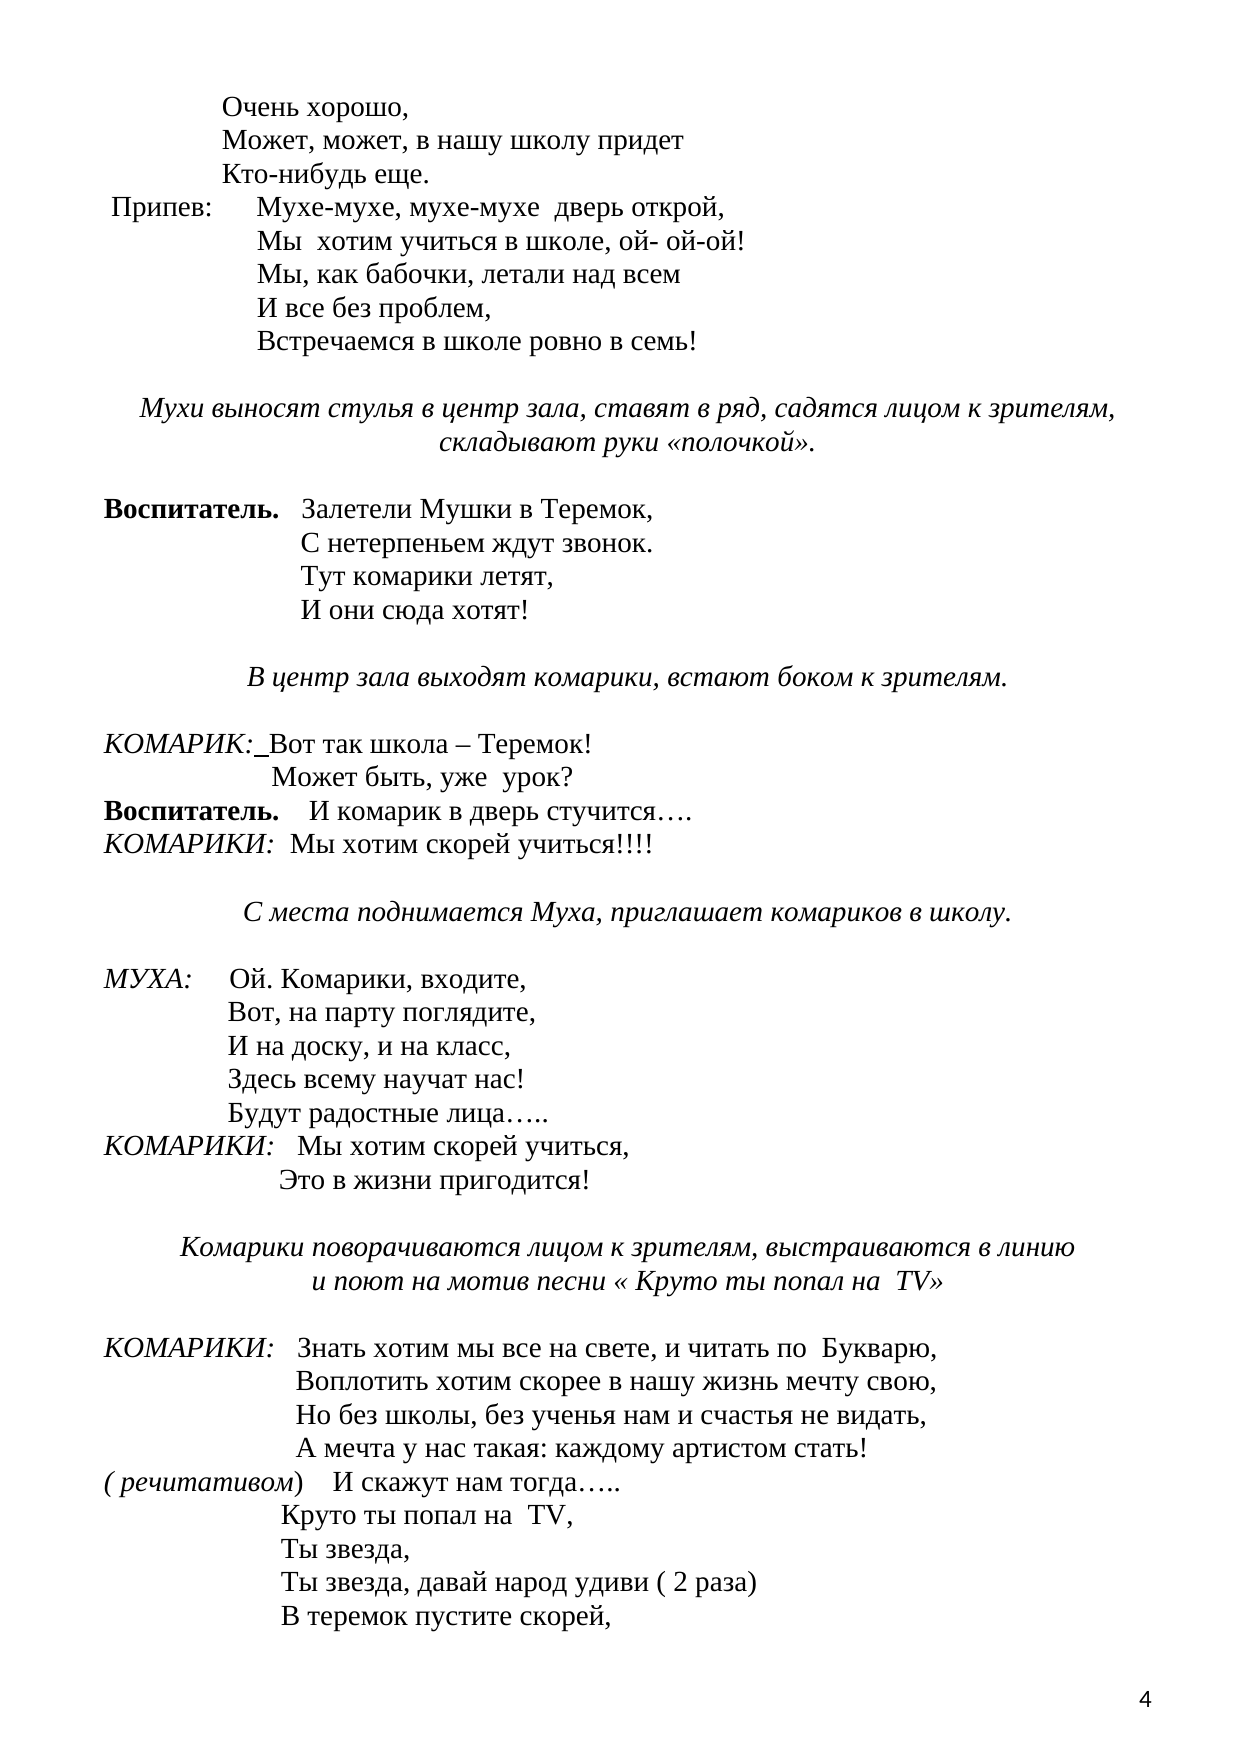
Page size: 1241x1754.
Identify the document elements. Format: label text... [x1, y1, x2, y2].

text Ты звезда, [103, 1531, 1152, 1564]
text Мы хотим учиться в школе, ой- ой-ой! [103, 223, 1152, 256]
text В теремок пустите скорей, [103, 1598, 1152, 1632]
text Может, может, в нашу школу придет [103, 122, 1152, 156]
text Тут комарики летят, [103, 558, 1152, 592]
text Это в жизни пригодится! [103, 1162, 1152, 1196]
text Очень хорошо, [103, 89, 1152, 122]
text КОМАРИК: Вот так школа – Теремок! [103, 726, 1152, 759]
text Круто ты попал на TV, [103, 1497, 1152, 1531]
text Припев: Мухе-мухе, мухе-мухе дверь открой, [103, 189, 1152, 223]
text Может быть, уже урок? [103, 759, 1152, 793]
text И на доску, и на класс, [103, 1028, 1152, 1061]
text С нетерпеньем ждут звонок. [103, 525, 1152, 558]
text И они сюда хотят! [103, 592, 1152, 625]
text Будут радостные лица….. [103, 1095, 1152, 1128]
text МУХА: Ой. Комарики, входите, [103, 961, 1152, 994]
text Воплотить хотим скорее в нашу жизнь мечту свою, [103, 1363, 1152, 1397]
text Мухи выносят стулья в центр зала, ставят в ряд, садятся лицом к зрителям, складывают руки «полочкой». [103, 391, 1152, 458]
text и поют на мотив песни « Круто ты попал на TV» [103, 1263, 1152, 1296]
text И все без проблем, [103, 290, 1152, 323]
text КОМАРИКИ: Знать хотим мы все на свете, и читать по Букварю, [103, 1330, 1152, 1363]
text Мы, как бабочки, летали над всем [103, 256, 1152, 290]
text ( речитативом) И скажут нам тогда….. [103, 1464, 1152, 1497]
text КОМАРИКИ: Мы хотим скорей учиться, [103, 1128, 1152, 1162]
text Воспитатель. Залетели Мушки в Теремок, [103, 491, 1152, 525]
text Воспитатель. И комарик в дверь стучится…. [103, 793, 1152, 827]
text КОМАРИКИ: Мы хотим скорей учиться!!!! [103, 827, 1152, 860]
text В центр зала выходят комарики, встают боком к зрителям. [103, 659, 1152, 692]
text А мечта у нас такая: каждому артистом стать! [103, 1430, 1152, 1464]
text Здесь всему научат нас! [103, 1061, 1152, 1095]
text Комарики поворачиваются лицом к зрителям, выстраиваются в линию [103, 1229, 1152, 1263]
text С места поднимается Муха, приглашает комариков в школу. [103, 894, 1152, 927]
text Вот, на парту поглядите, [103, 994, 1152, 1028]
text Но без школы, без ученья нам и счастья не видать, [103, 1397, 1152, 1430]
text Встречаемся в школе ровно в семь! [103, 323, 1152, 357]
text Ты звезда, давай народ удиви ( 2 раза) [103, 1564, 1152, 1598]
text Кто-нибудь еще. [103, 156, 1152, 189]
